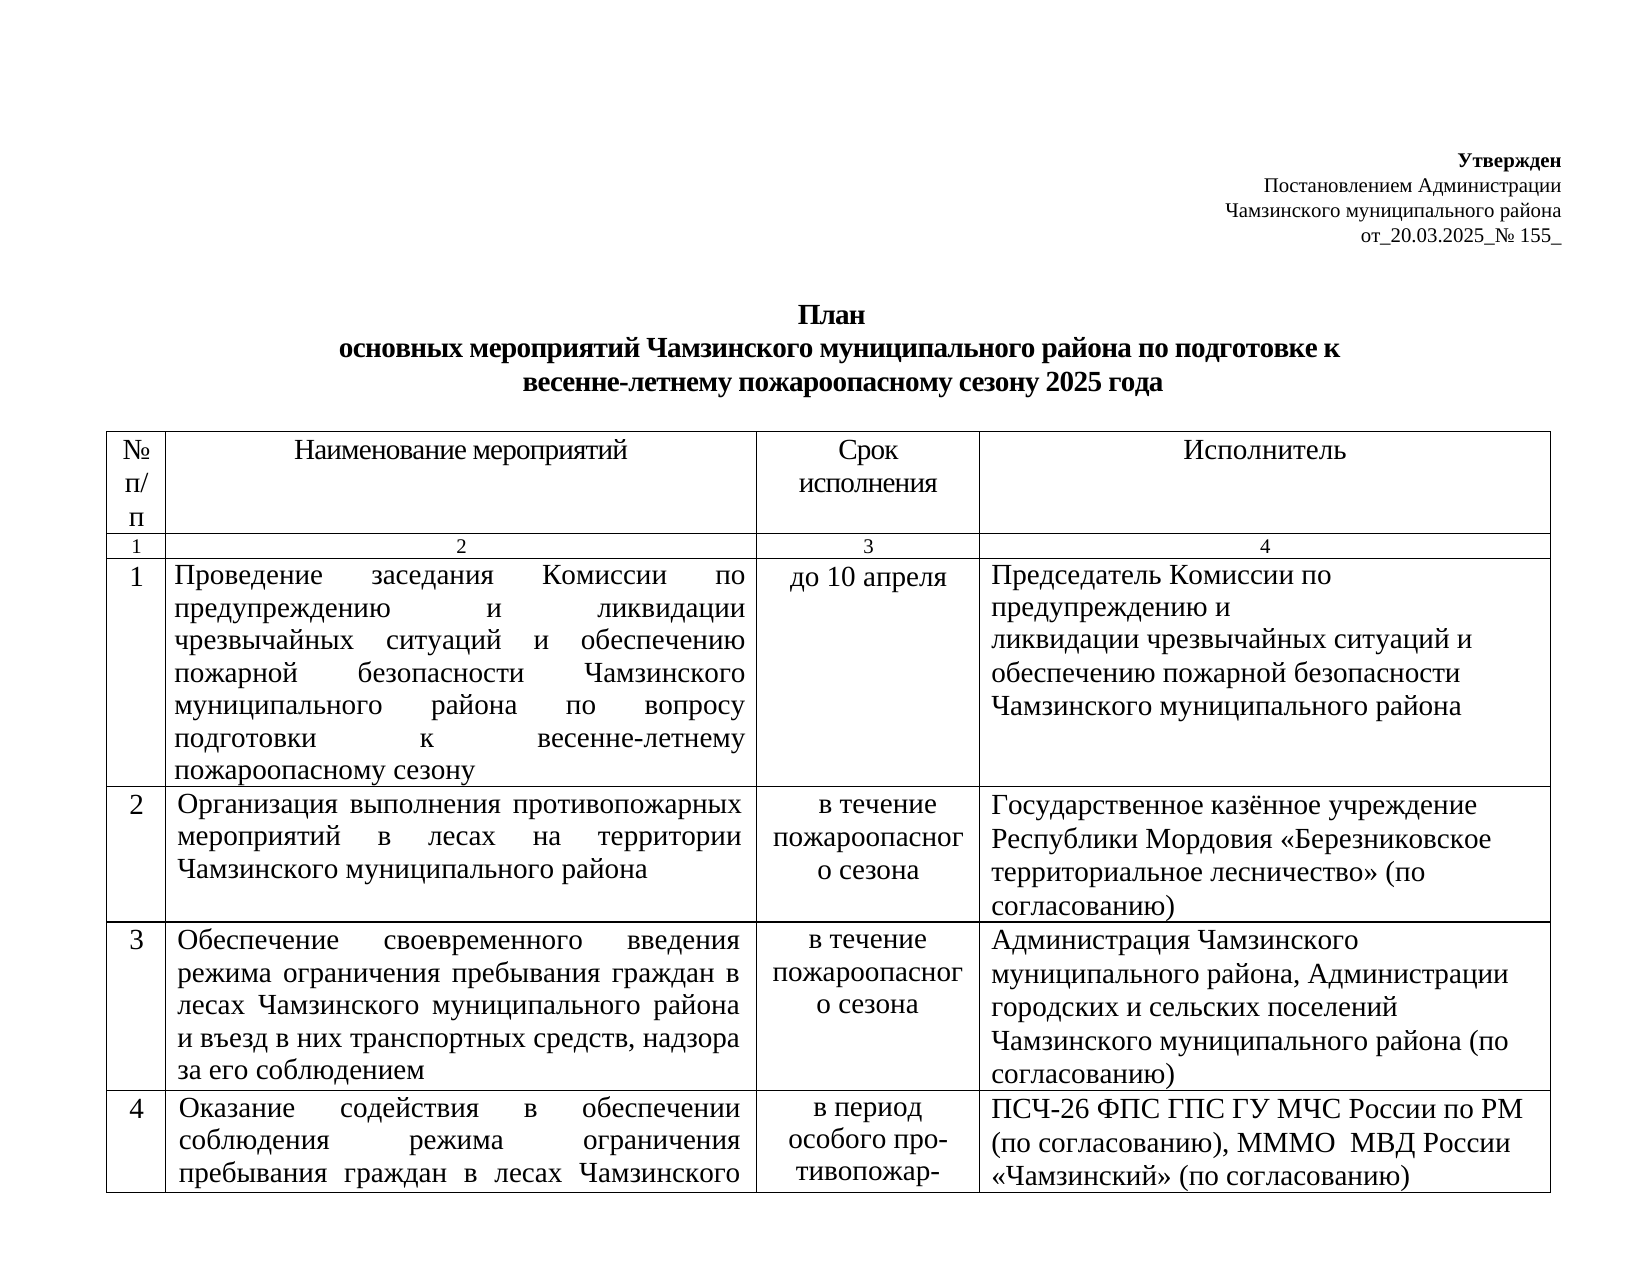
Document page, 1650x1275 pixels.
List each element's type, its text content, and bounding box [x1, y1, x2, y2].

table_cell в течение пожароопасного сезона [757, 787, 979, 921]
text План [798, 297, 1561, 330]
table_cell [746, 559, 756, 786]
table_header № п/п [107, 432, 165, 533]
table_header Срок исполнения [757, 432, 979, 533]
text весенне-летнему пожароопасному сезону 2025 года [118, 364, 1561, 397]
table_cell 1 [107, 534, 165, 558]
text от_20.03.2025_№ 155_ [118, 222, 1561, 247]
table_cell 3 [757, 534, 979, 558]
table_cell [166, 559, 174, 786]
table_cell 4 [980, 534, 1550, 558]
table_header Наименование мероприятий [166, 432, 756, 533]
table_cell 3 [107, 923, 165, 1090]
table_cell 2 [107, 787, 165, 921]
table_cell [757, 1091, 979, 1192]
table_cell 1 [107, 559, 165, 786]
text Чамзинского муниципального района [118, 197, 1561, 222]
table_cell Государственное казённое учреждение Республики Мордовия «Березниковское территориальное лесничество» (по согласованию) [980, 787, 1550, 921]
table_cell 4 [107, 1091, 165, 1192]
table_cell Обеспечение своевременного введения режима ограничения пребывания граждан в лесах Чамзинского муниципального района и въезд в них транспортных средств, надзора за его соблюдением [166, 923, 756, 1090]
table_header Исполнитель [980, 432, 1550, 533]
text основных мероприятий Чамзинского муниципального района по подготовке к [118, 330, 1561, 364]
table_cell Организация выполнения противопожарных мероприятий в лесах на территории Чамзинского муниципального района [166, 787, 756, 921]
text Утвержден [118, 148, 1561, 172]
table_cell в течение пожароопасного сезона [757, 923, 979, 1090]
text Постановлением Администрации [118, 172, 1561, 197]
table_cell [980, 1091, 1550, 1192]
table_cell 2 [166, 534, 756, 558]
table_cell Администрация Чамзинского муниципального района, Администрации городских и сельских поселений Чамзинского муниципального района (по согласованию) [980, 923, 1550, 1090]
table_cell до 10 апреля [757, 559, 979, 786]
table_cell Председатель Комиссии по предупреждению и ликвидации чрезвычайных ситуаций и обеспечению пожарной безопасности Чамзинского муниципального района [980, 559, 1550, 786]
